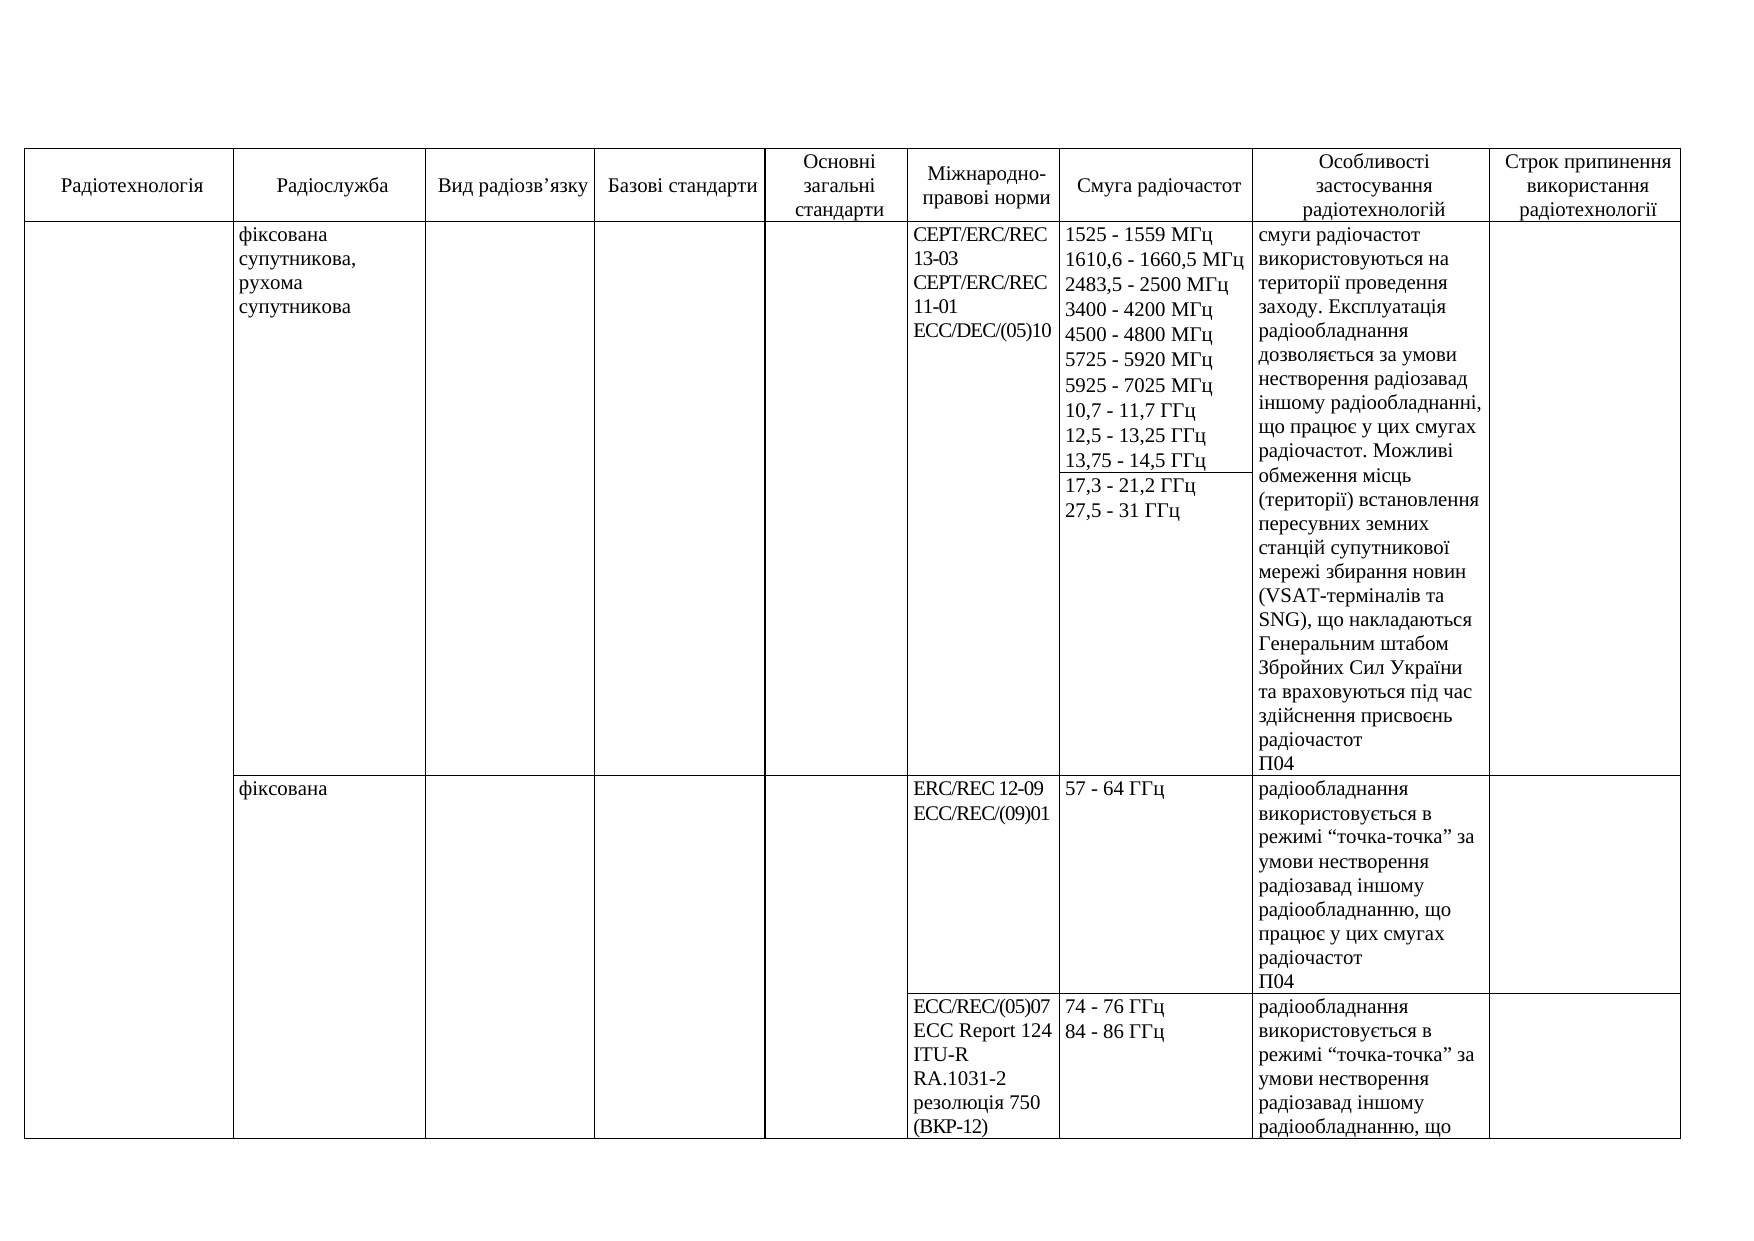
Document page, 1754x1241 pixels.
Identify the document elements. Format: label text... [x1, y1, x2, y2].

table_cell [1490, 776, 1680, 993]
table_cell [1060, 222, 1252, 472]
table_header Смуга радіочастот [1060, 149, 1252, 221]
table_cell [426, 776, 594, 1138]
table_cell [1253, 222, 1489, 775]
table_header Строк припинення використання радіотехнології [1490, 149, 1680, 221]
table_header Вид радіозв’язку [426, 149, 594, 221]
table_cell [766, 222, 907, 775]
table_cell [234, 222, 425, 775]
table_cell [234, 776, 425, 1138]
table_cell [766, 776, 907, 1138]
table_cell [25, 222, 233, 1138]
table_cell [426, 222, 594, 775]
table_header Радіослужба [234, 149, 425, 221]
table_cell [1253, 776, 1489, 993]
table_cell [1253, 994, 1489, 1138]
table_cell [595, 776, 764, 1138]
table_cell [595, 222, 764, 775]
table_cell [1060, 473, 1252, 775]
table_header Базові стандарти [595, 149, 764, 221]
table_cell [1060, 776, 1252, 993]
table_header Радіотехнологія [25, 149, 233, 221]
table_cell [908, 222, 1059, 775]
table_header Основні загальні стандарти [766, 149, 907, 221]
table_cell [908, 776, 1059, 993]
table_header Міжнародно-правові норми [908, 149, 1059, 221]
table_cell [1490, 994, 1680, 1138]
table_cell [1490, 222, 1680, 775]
table_header Особливості застосування радіотехнологій [1253, 149, 1489, 221]
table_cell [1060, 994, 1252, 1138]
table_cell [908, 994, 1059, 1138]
